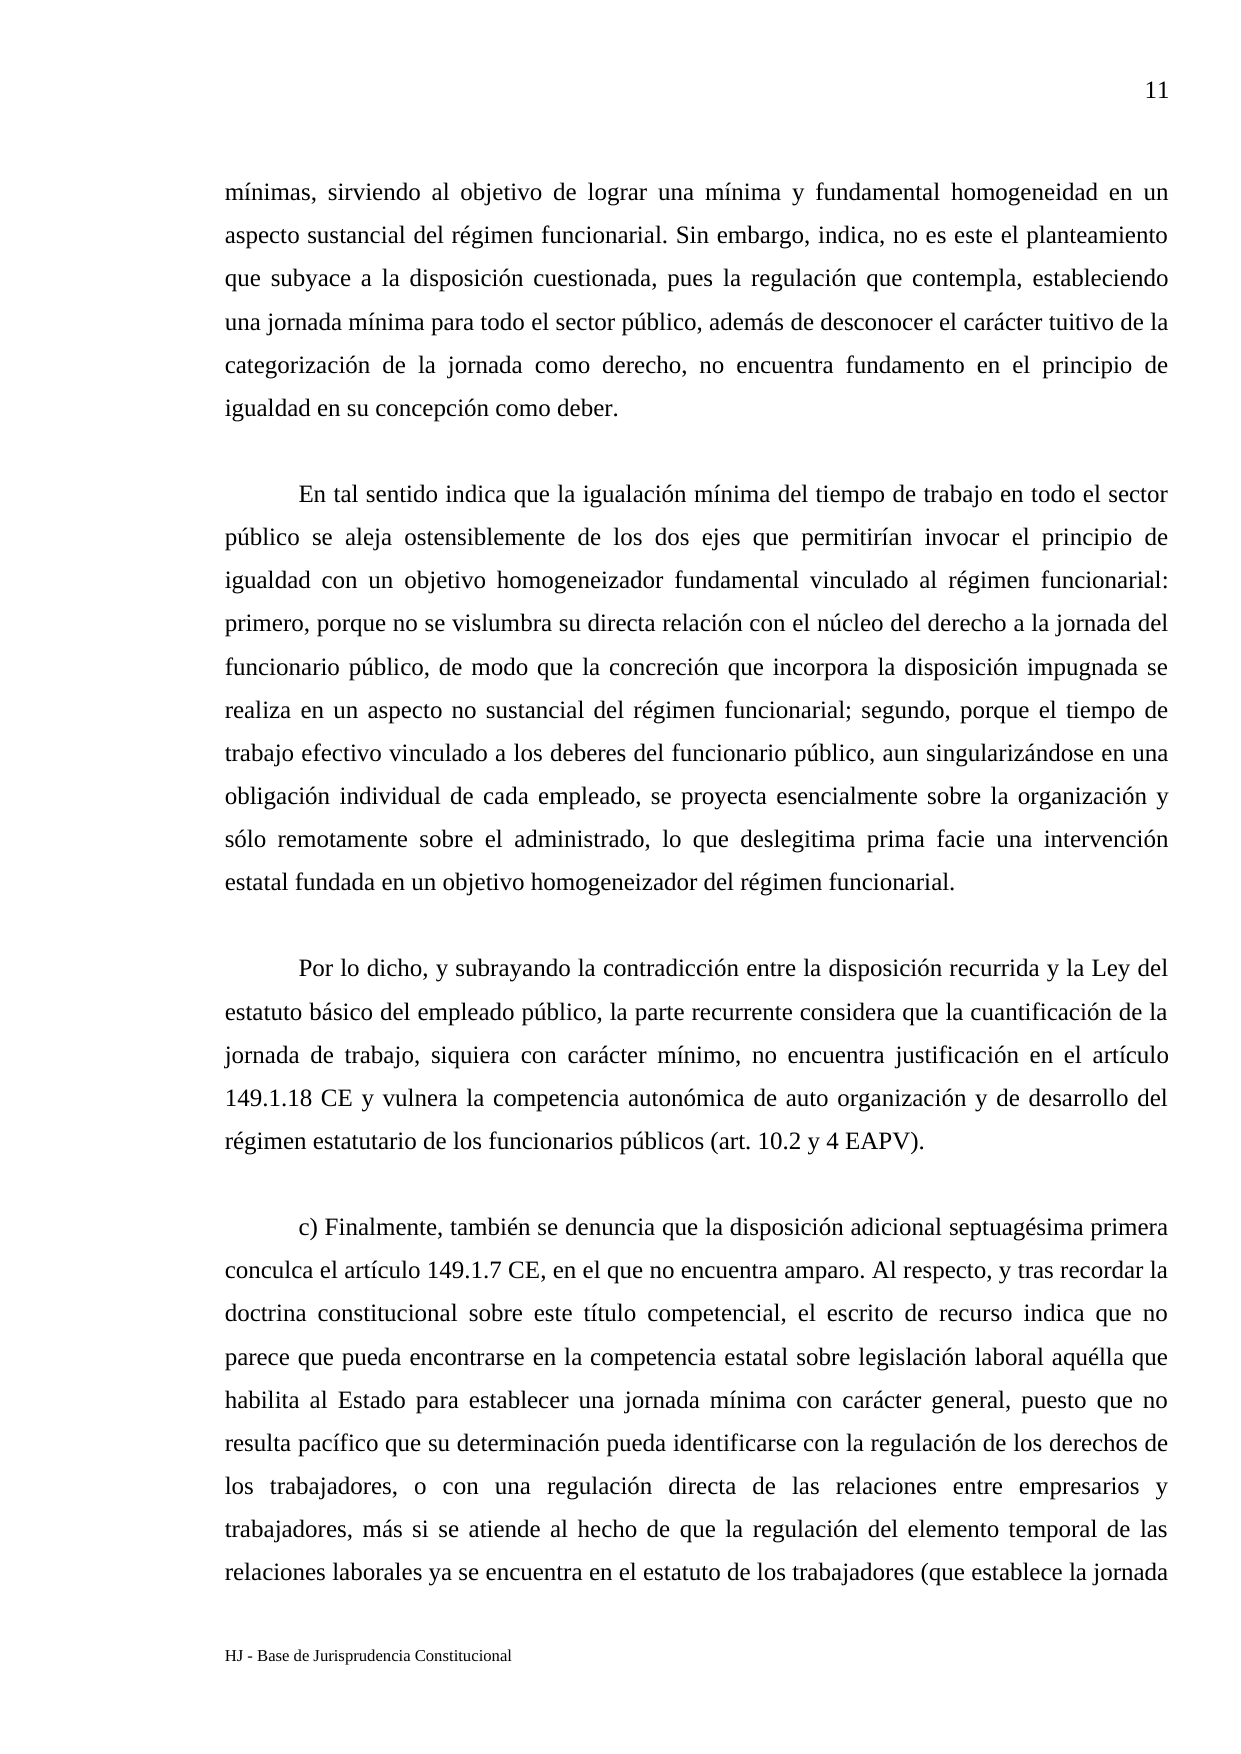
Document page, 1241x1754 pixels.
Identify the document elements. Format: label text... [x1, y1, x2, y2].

text En tal sentido indica que la igualación mínima del tiempo de trabajo en todo el sector público se aleja ostensiblemente de los dos ejes que permitirían invocar el principio de igualdad con un objetivo homogeneizador fundamental vinculado al régimen funcionarial: primero, porque no se vislumbra su directa relación con el núcleo del derecho a la jornada del funcionario público, de modo que la concreción que incorpora la disposición impugnada se realiza en un aspecto no sustancial del régimen funcionarial; segundo, porque el tiempo de trabajo efectivo vinculado a los deberes del funcionario público, aun singularizándose en una obligación individual de cada empleado, se proyecta esencialmente sobre la organización y sólo remotamente sobre el administrado, lo que deslegitima prima facie una intervención estatal fundada en un objetivo homogeneizador del régimen funcionarial. [224, 479, 1169, 896]
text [224, 177, 1169, 422]
text Por lo dicho, y subrayando la contradicción entre la disposición recurrida y la Ley del estatuto básico del empleado público, la parte recurrente considera que la cuantificación de la jornada de trabajo, siquiera con carácter mínimo, no encuentra justificación en el artículo 149.1.18 CE y vulnera la competencia autonómica de auto organización y de desarrollo del régimen estatutario de los funcionarios públicos (art. 10.2 y 4 EAPV). [224, 953, 1169, 1155]
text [224, 1212, 1169, 1586]
